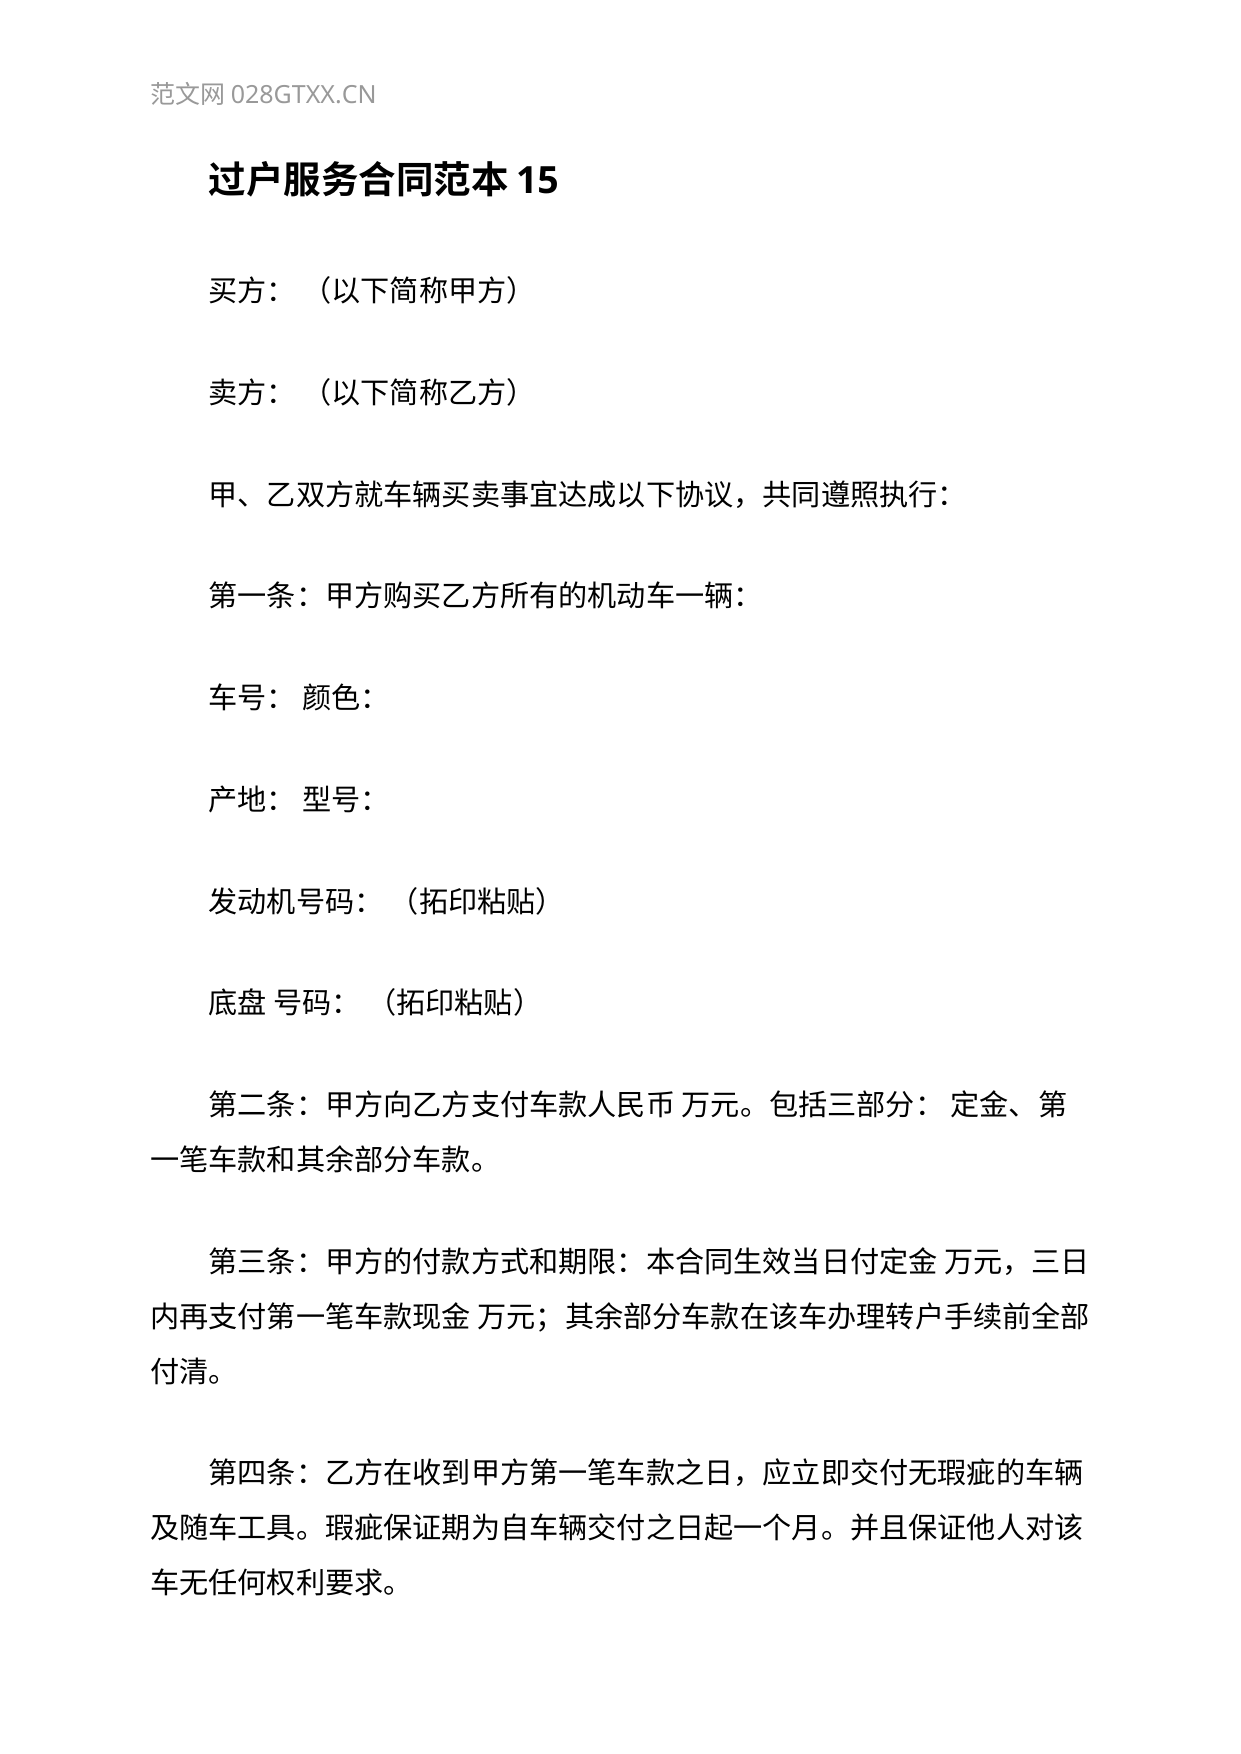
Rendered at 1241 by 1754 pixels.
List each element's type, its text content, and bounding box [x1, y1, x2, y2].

text 第四条：乙方在收到甲方第一笔车款之日，应立即交付无瑕疵的车辆及随车工具。瑕疵保证期为自车辆交付之日起一个月。并且保证他人对该车无任何权利要求。 [150, 1450, 1090, 1602]
text 第一条：甲方购买乙方所有的机动车一辆： [150, 573, 1090, 615]
text 买方： （以下简称甲方） [150, 268, 1090, 310]
text 第三条：甲方的付款方式和期限：本合同生效当日付定金 万元，三日内再支付第一笔车款现金 万元；其余部分车款在该车办理转户手续前全部付清。 [150, 1238, 1090, 1391]
text 卖方： （以下简称乙方） [150, 369, 1090, 412]
text 甲、乙双方就车辆买卖事宜达成以下协议，共同遵照执行： [150, 471, 1090, 513]
text 底盘 号码： （拓印粘贴） [150, 980, 1090, 1022]
text 第二条：甲方向乙方支付车款人民币 万元。包括三部分： 定金、第一笔车款和其余部分车款。 [150, 1082, 1090, 1179]
text 产地： 型号： [150, 776, 1090, 819]
text 过户服务合同范本15 [150, 150, 1090, 204]
text 发动机号码： （拓印粘贴） [150, 878, 1090, 921]
text 车号： 颜色： [150, 675, 1090, 717]
